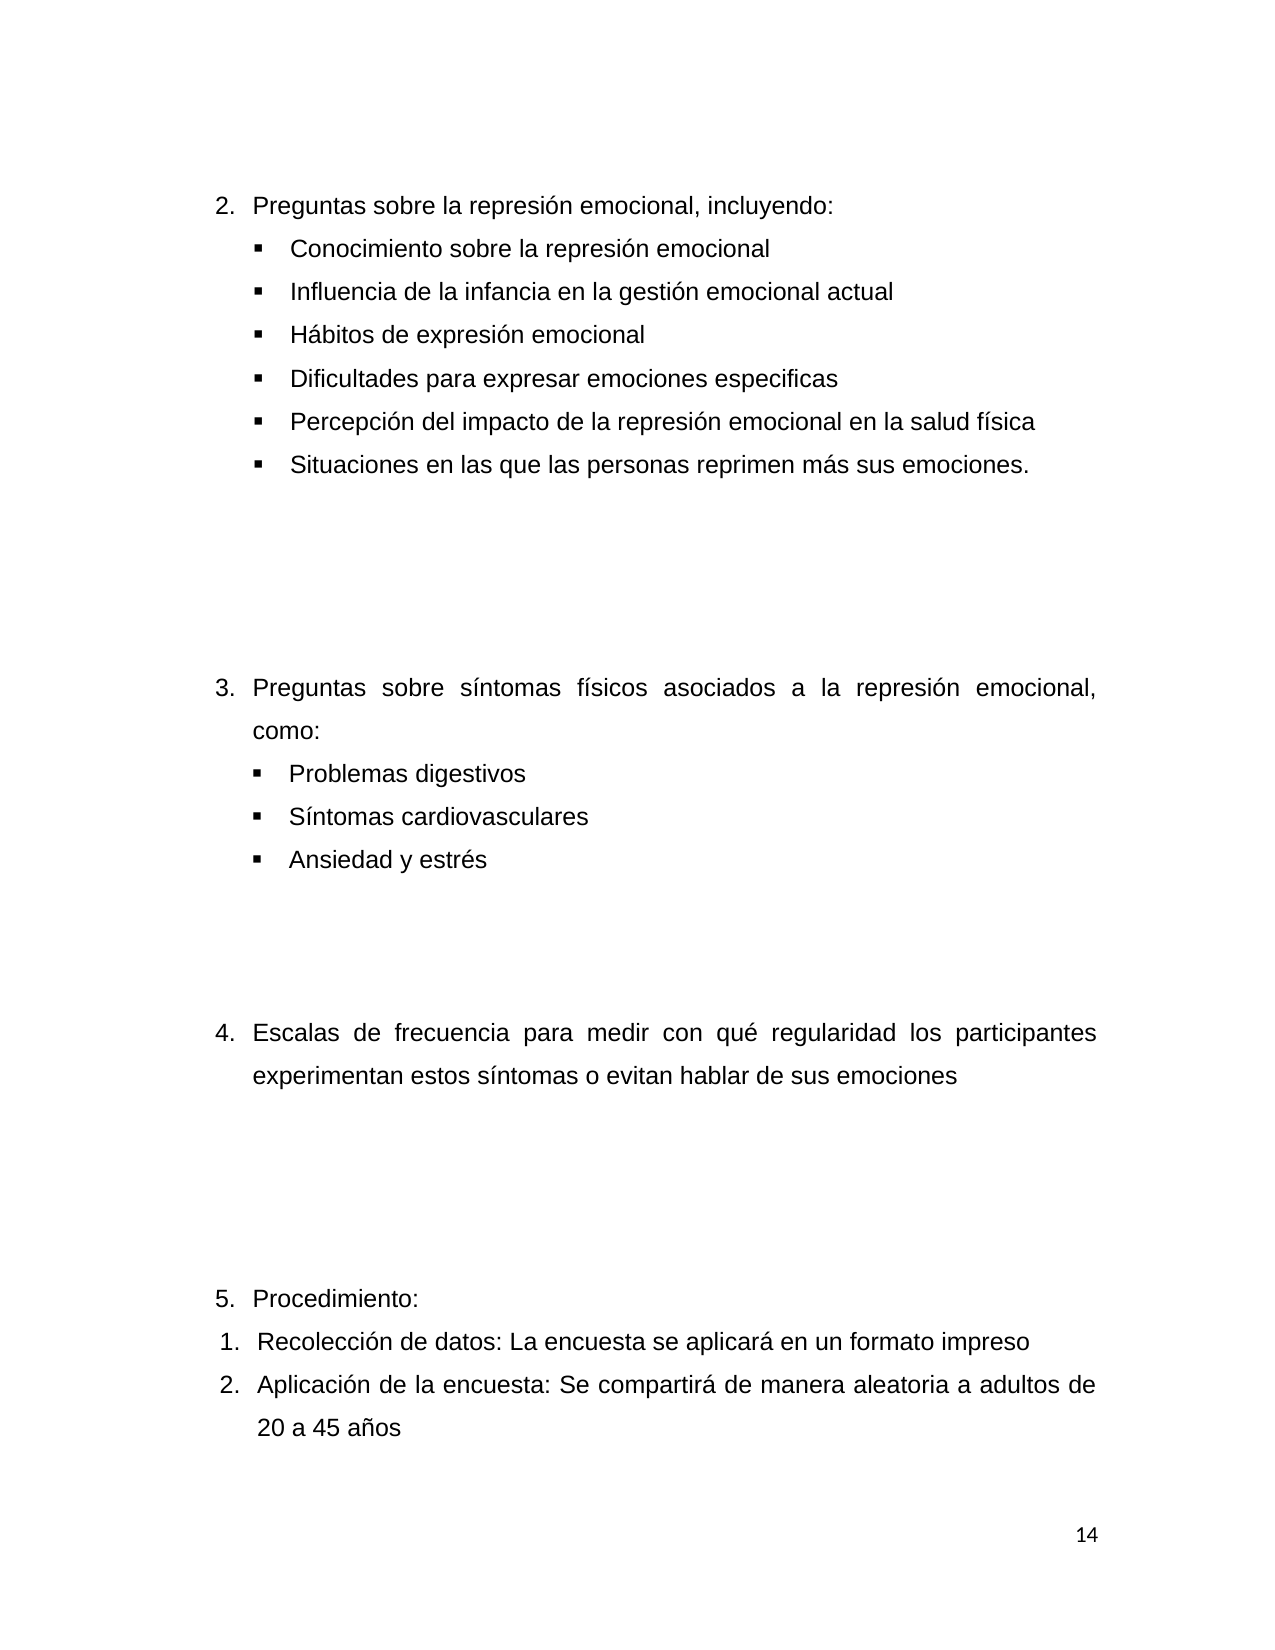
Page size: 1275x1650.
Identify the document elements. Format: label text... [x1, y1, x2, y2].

list Dificultades para expresar emociones especificas [252, 363, 1098, 392]
list Ansiedad y estrés [251, 845, 1098, 874]
list Hábitos de expresión emocional [252, 320, 1098, 349]
list Síntomas cardiovasculares [251, 802, 1098, 831]
list Aplicación de la encuesta: Se compartirá de manera aleatoria a adultos de 20 a 45 años [219, 1370, 1098, 1442]
list Preguntas sobre la represión emocional, incluyendo: [215, 191, 1098, 219]
list Conocimiento sobre la represión emocional [252, 234, 1098, 263]
list Situaciones en las que las personas reprimen más sus emociones. [252, 450, 1098, 479]
list Recolección de datos: La encuesta se aplicará en un formato impreso [219, 1327, 1098, 1355]
list Escalas de frecuencia para medir con qué regularidad los participantes experimentan estos síntomas o evitan hablar de sus emociones [215, 1018, 1098, 1090]
list Preguntas sobre síntomas físicos asociados a la represión emocional, como: [215, 673, 1098, 744]
list Percepción del impacto de la represión emocional en la salud física [252, 407, 1098, 436]
list Influencia de la infancia en la gestión emocional actual [252, 277, 1098, 306]
list Problemas digestivos [251, 759, 1098, 788]
list Procedimiento: [215, 1283, 1098, 1312]
